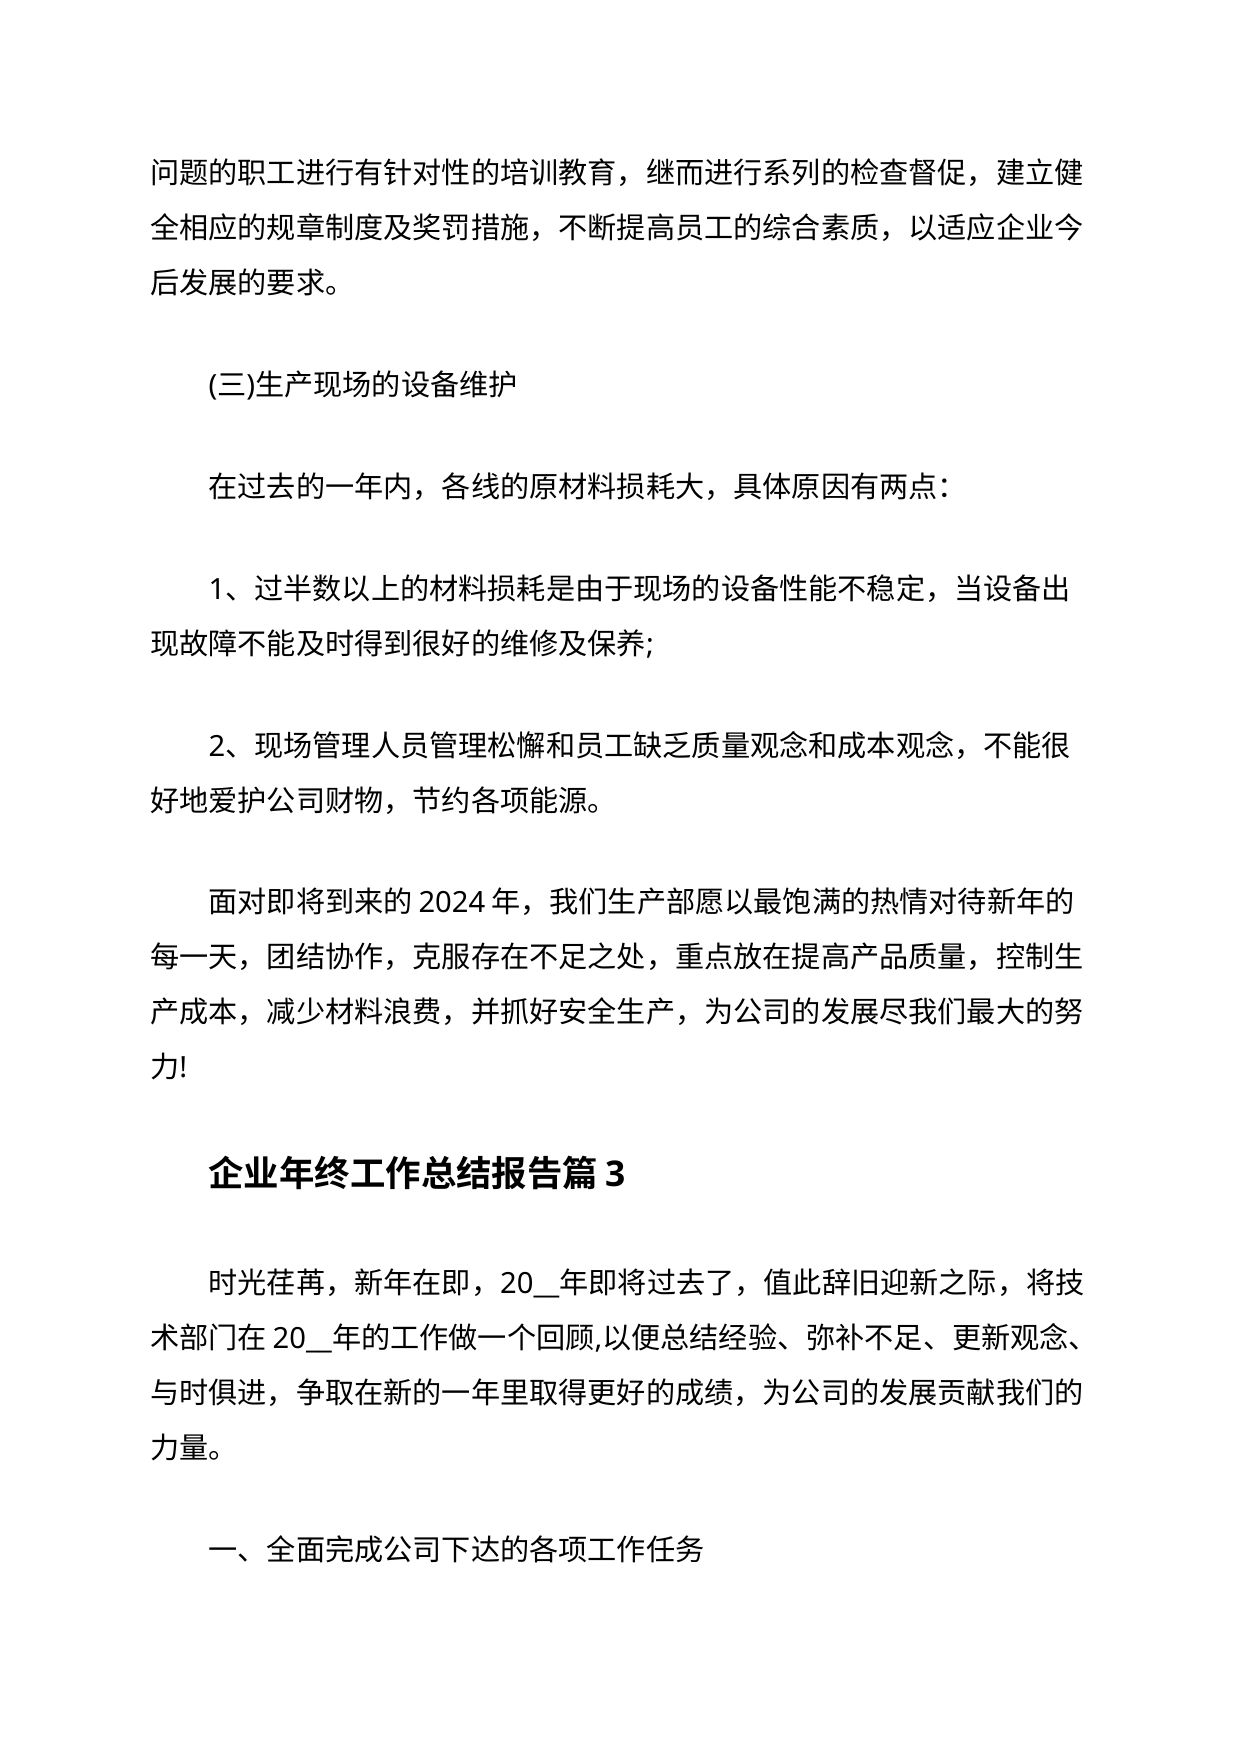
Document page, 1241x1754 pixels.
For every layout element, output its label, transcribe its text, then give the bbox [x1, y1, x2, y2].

text 企业年终工作总结报告篇3 [150, 1146, 1090, 1197]
text 时光荏苒，新年在即，20__年即将过去了，值此辞旧迎新之际，将技术部门在20__年的工作做一个回顾,以便总结经验、弥补不足、更新观念、与时俱进，争取在新的一年里取得更好的成绩，为公司的发展贡献我们的力量。 [150, 1259, 1090, 1467]
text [150, 150, 1090, 302]
text 在过去的一年内，各线的原材料损耗大，具体原因有两点： [150, 463, 1090, 506]
text 1、过半数以上的材料损耗是由于现场的设备性能不稳定，当设备出现故障不能及时得到很好的维修及保养; [150, 565, 1090, 663]
text 面对即将到来的2024年，我们生产部愿以最饱满的热情对待新年的每一天，团结协作，克服存在不足之处，重点放在提高产品质量，控制生产成本，减少材料浪费，并抓好安全生产，为公司的发展尽我们最大的努力! [150, 879, 1090, 1086]
text 2、现场管理人员管理松懈和员工缺乏质量观念和成本观念，不能很好地爱护公司财物，节约各项能源。 [150, 722, 1090, 819]
text 一、全面完成公司下达的各项工作任务 [150, 1526, 1090, 1568]
text (三)生产现场的设备维护 [150, 362, 1090, 404]
